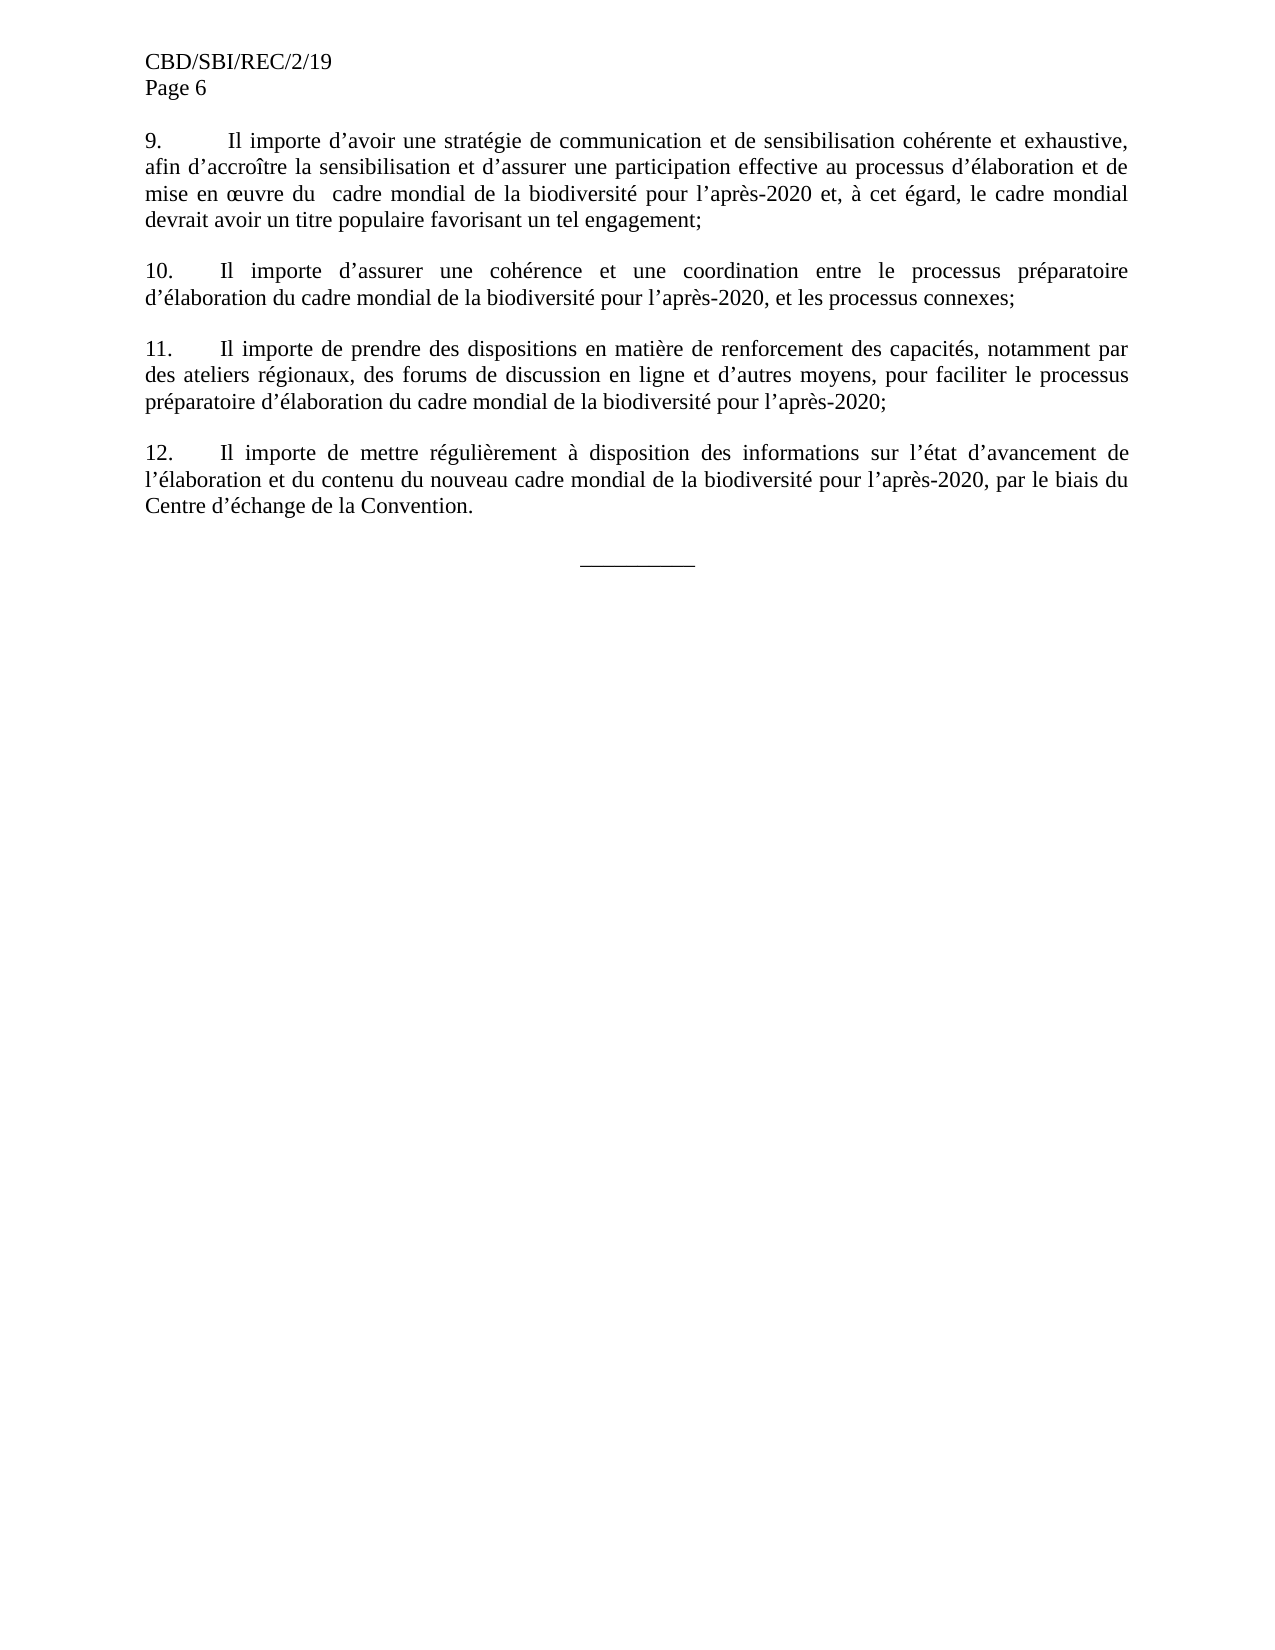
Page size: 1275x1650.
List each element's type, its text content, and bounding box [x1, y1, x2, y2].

subtitle __________ [145, 543, 1130, 570]
text 10. Il importe d’assurer une cohérence et une coordination entre le processus préparatoire d’élaboration du cadre mondial de la biodiversité pour l’après-2020, et les processus connexes; [145, 257, 1130, 310]
text 9. Il importe d’avoir une stratégie de communication et de sensibilisation cohérente et exhaustive, afin d’accroître la sensibilisation et d’assurer une participation effective au processus d’élaboration et de mise en œuvre du cadre mondial de la biodiversité pour l’après-2020 et, à cet égard, le cadre mondial devrait avoir un titre populaire favorisant un tel engagement; [145, 127, 1130, 232]
text 11. Il importe de prendre des dispositions en matière de renforcement des capacités, notamment par des ateliers régionaux, des forums de discussion en ligne et d’autres moyens, pour faciliter le processus préparatoire d’élaboration du cadre mondial de la biodiversité pour l’après-2020; [145, 335, 1130, 414]
text 12. Il importe de mettre régulièrement à disposition des informations sur l’état d’avancement de l’élaboration et du contenu du nouveau cadre mondial de la biodiversité pour l’après-2020, par le biais du Centre d’échange de la Convention. [145, 439, 1130, 518]
